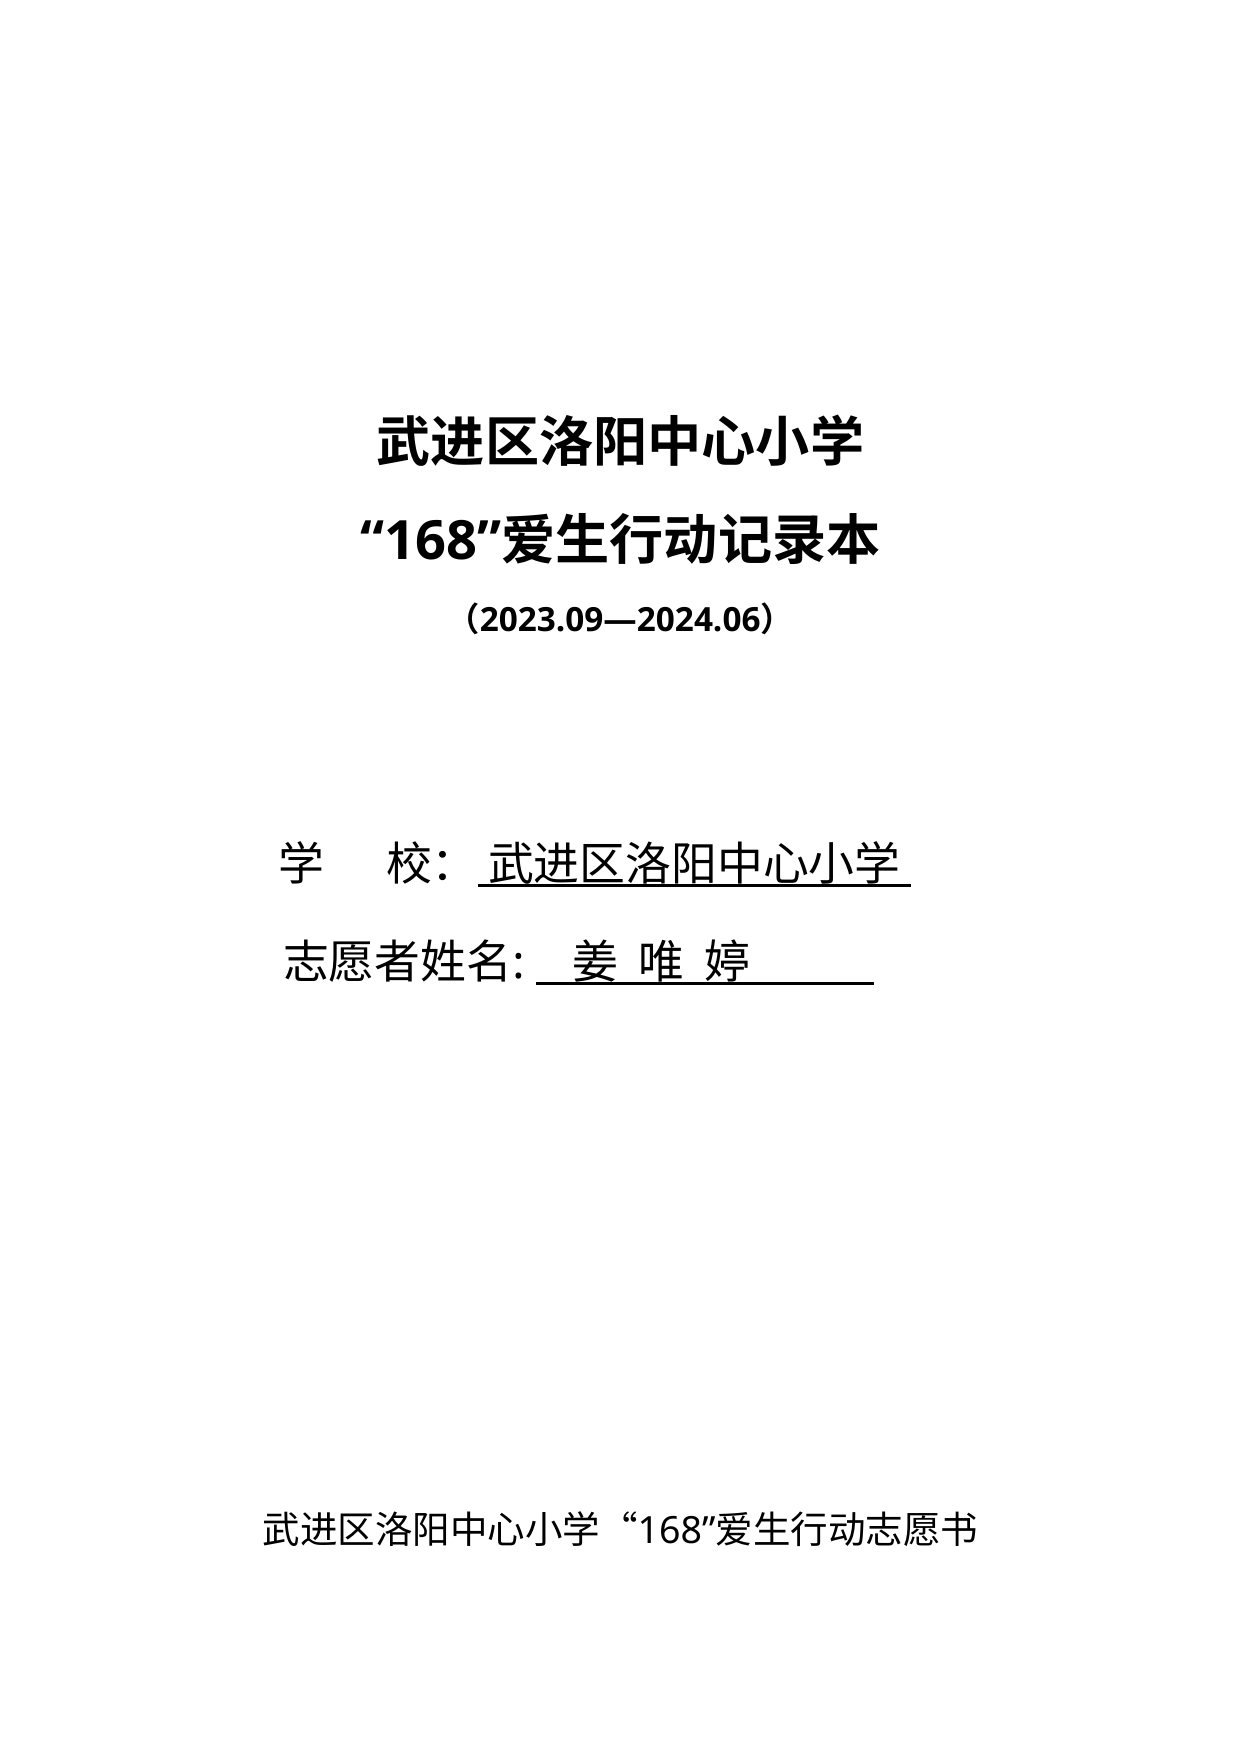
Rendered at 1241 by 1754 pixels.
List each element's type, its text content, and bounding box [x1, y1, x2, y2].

text 武进区洛阳中心小学“168”爱生行动志愿书 [187, 1494, 1053, 1559]
text 志愿者姓名: 姜 唯 婷 [187, 909, 1053, 1007]
text “168”爱生行动记录本 [187, 487, 1053, 584]
text 武进区洛阳中心小学 [187, 389, 1053, 487]
text 学 校： 武进区洛阳中心小学 [187, 812, 1053, 909]
text （2023.09—2024.06） [187, 584, 1053, 649]
